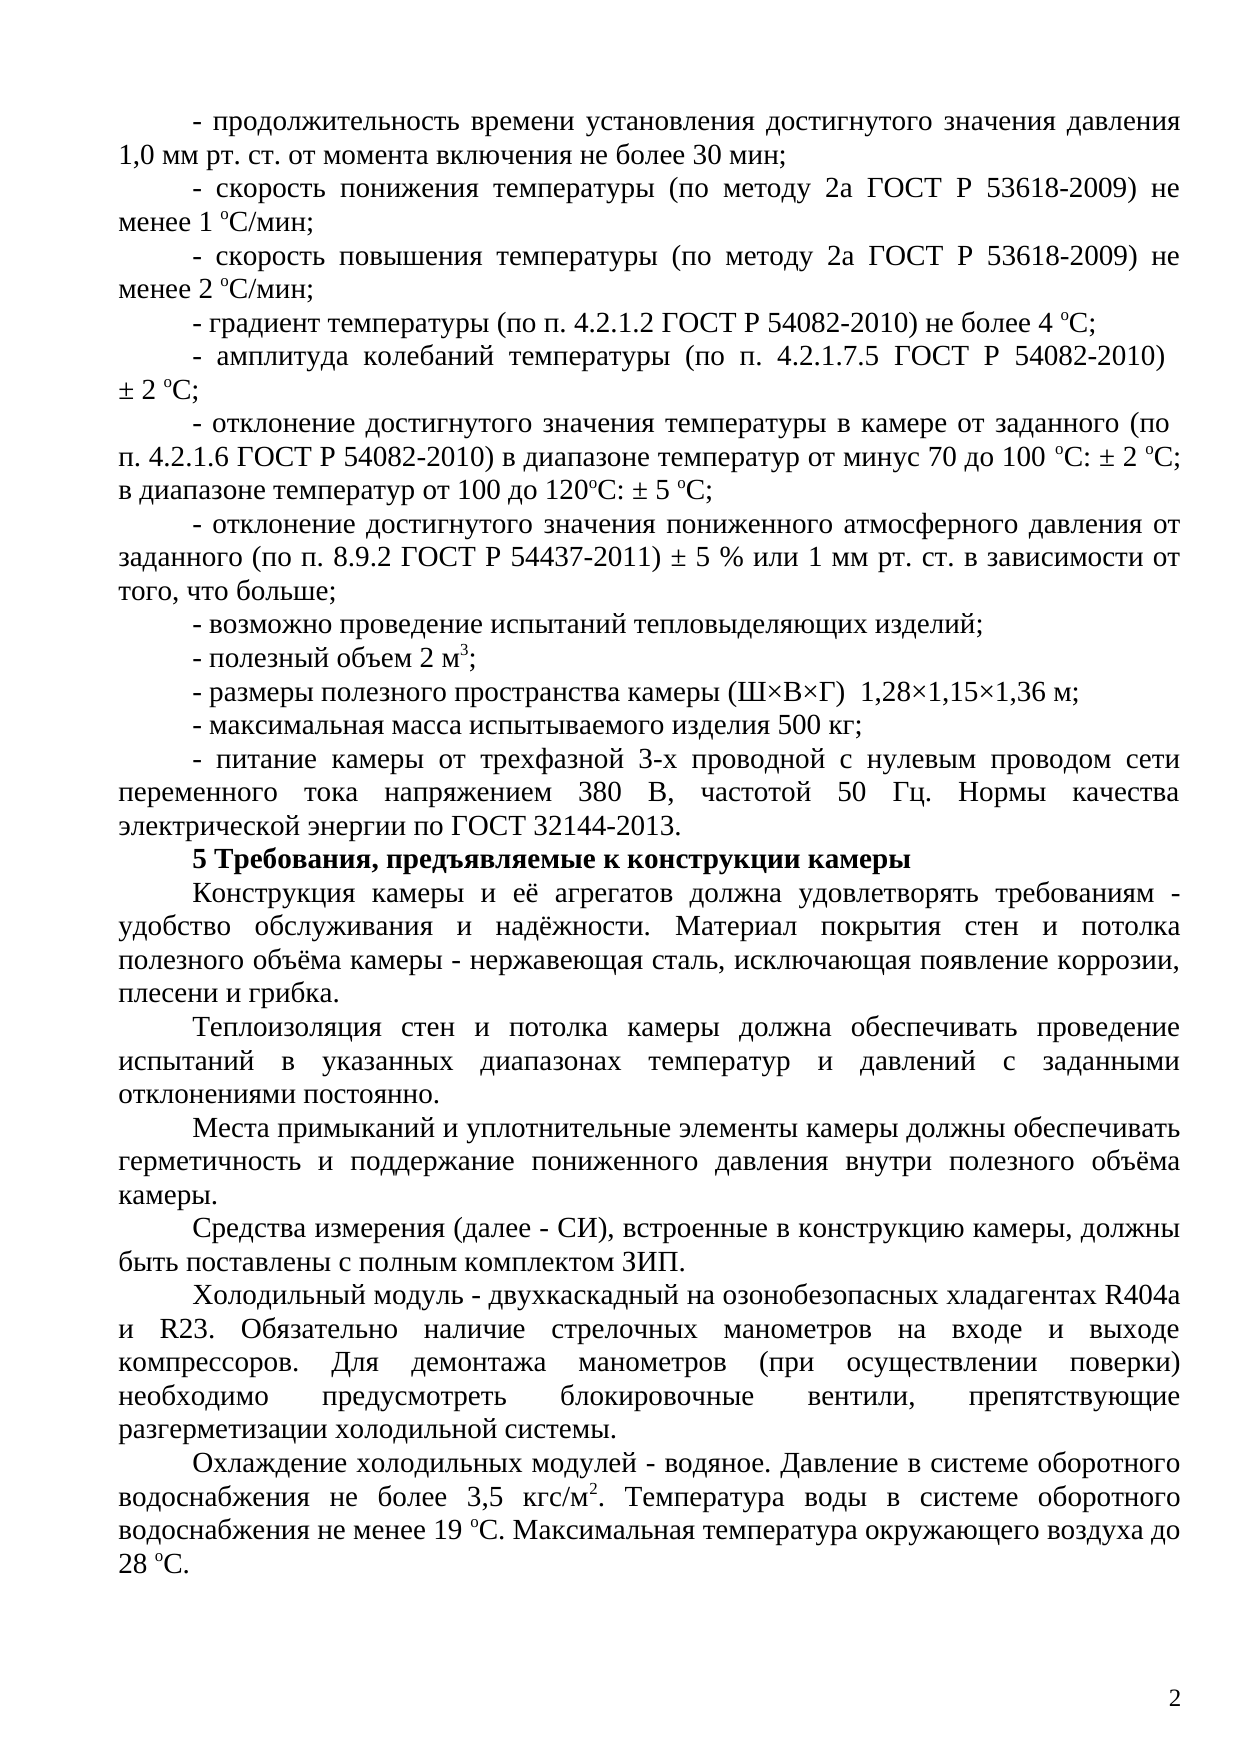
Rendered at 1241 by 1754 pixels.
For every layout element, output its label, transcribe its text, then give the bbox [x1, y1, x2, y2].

text - скорость понижения температуры (по методу 2а ГОСТ Р 53618-2009) не менее 1 оС/мин; [118, 171, 1181, 238]
text - максимальная масса испытываемого изделия 500 кг; [118, 707, 1181, 741]
text Средства измерения (далее - СИ), встроенные в конструкцию камеры, должны быть поставлены с полным комплектом ЗИП. [118, 1210, 1181, 1277]
text - градиент температуры (по п. 4.2.1.2 ГОСТ Р 54082-2010) не более 4 оС; [118, 305, 1181, 338]
text 5 Требования, предъявляемые к конструкции камеры [118, 841, 1181, 875]
text Места примыканий и уплотнительные элементы камеры должны обеспечивать герметичность и поддержание пониженного давления внутри полезного объёма камеры. [118, 1110, 1181, 1210]
text Теплоизоляция стен и потолка камеры должна обеспечивать проведение испытаний в указанных диапазонах температур и давлений с заданными отклонениями постоянно. [118, 1009, 1181, 1110]
text - возможно проведение испытаний тепловыделяющих изделий; [118, 607, 1181, 640]
text - питание камеры от трехфазной 3-х проводной с нулевым проводом сети переменного тока напряжением 380 В, частотой 50 Гц. Нормы качества электрической энергии по ГОСТ 32144-2013. [118, 741, 1181, 841]
text - полезный объем 2 м3; [118, 640, 1181, 674]
text Холодильный модуль - двухкаскадный на озонобезопасных хладагентах R404а и R23. Обязательно наличие стрелочных манометров на входе и выходе компрессоров. Для демонтажа манометров (при осуществлении поверки) необходимо предусмотреть блокировочные вентили, препятствующие разгерметизации холодильной системы. [118, 1277, 1181, 1445]
text - скорость повышения температуры (по методу 2а ГОСТ Р 53618-2009) не менее 2 оС/мин; [118, 238, 1181, 305]
text - амплитуда колебаний температуры (по п. 4.2.1.7.5 ГОСТ Р 54082-2010) ± 2 оС; [118, 338, 1181, 405]
text Охлаждение холодильных модулей - водяное. Давление в системе оборотного водоснабжения не более 3,5 кгс/м2. Температура воды в системе оборотного водоснабжения не менее 19 оС. Максимальная температура окружающего воздуха до 28 оС. [118, 1445, 1181, 1579]
text - размеры полезного пространства камеры (Ш×В×Г) 1,28×1,15×1,36 м; [118, 674, 1181, 707]
text - отклонение достигнутого значения температуры в камере от заданного (по п. 4.2.1.6 ГОСТ Р 54082-2010) в диапазоне температур от минус 70 до 100 оС: ± 2 оС; в диапазоне температур от 100 до 120оС: ± 5 оС; [118, 405, 1181, 506]
text - продолжительность времени установления достигнутого значения давления 1,0 мм рт. ст. от момента включения не более 30 мин; [118, 103, 1181, 171]
text - отклонение достигнутого значения пониженного атмосферного давления от заданного (по п. 8.9.2 ГОСТ Р 54437-2011) ± 5 % или 1 мм рт. ст. в зависимости от того, что больше; [118, 506, 1181, 607]
text Конструкция камеры и её агрегатов должна удовлетворять требованиям - удобство обслуживания и надёжности. Материал покрытия стен и потолка полезного объёма камеры - нержавеющая сталь, исключающая появление коррозии, плесени и грибка. [118, 875, 1181, 1009]
